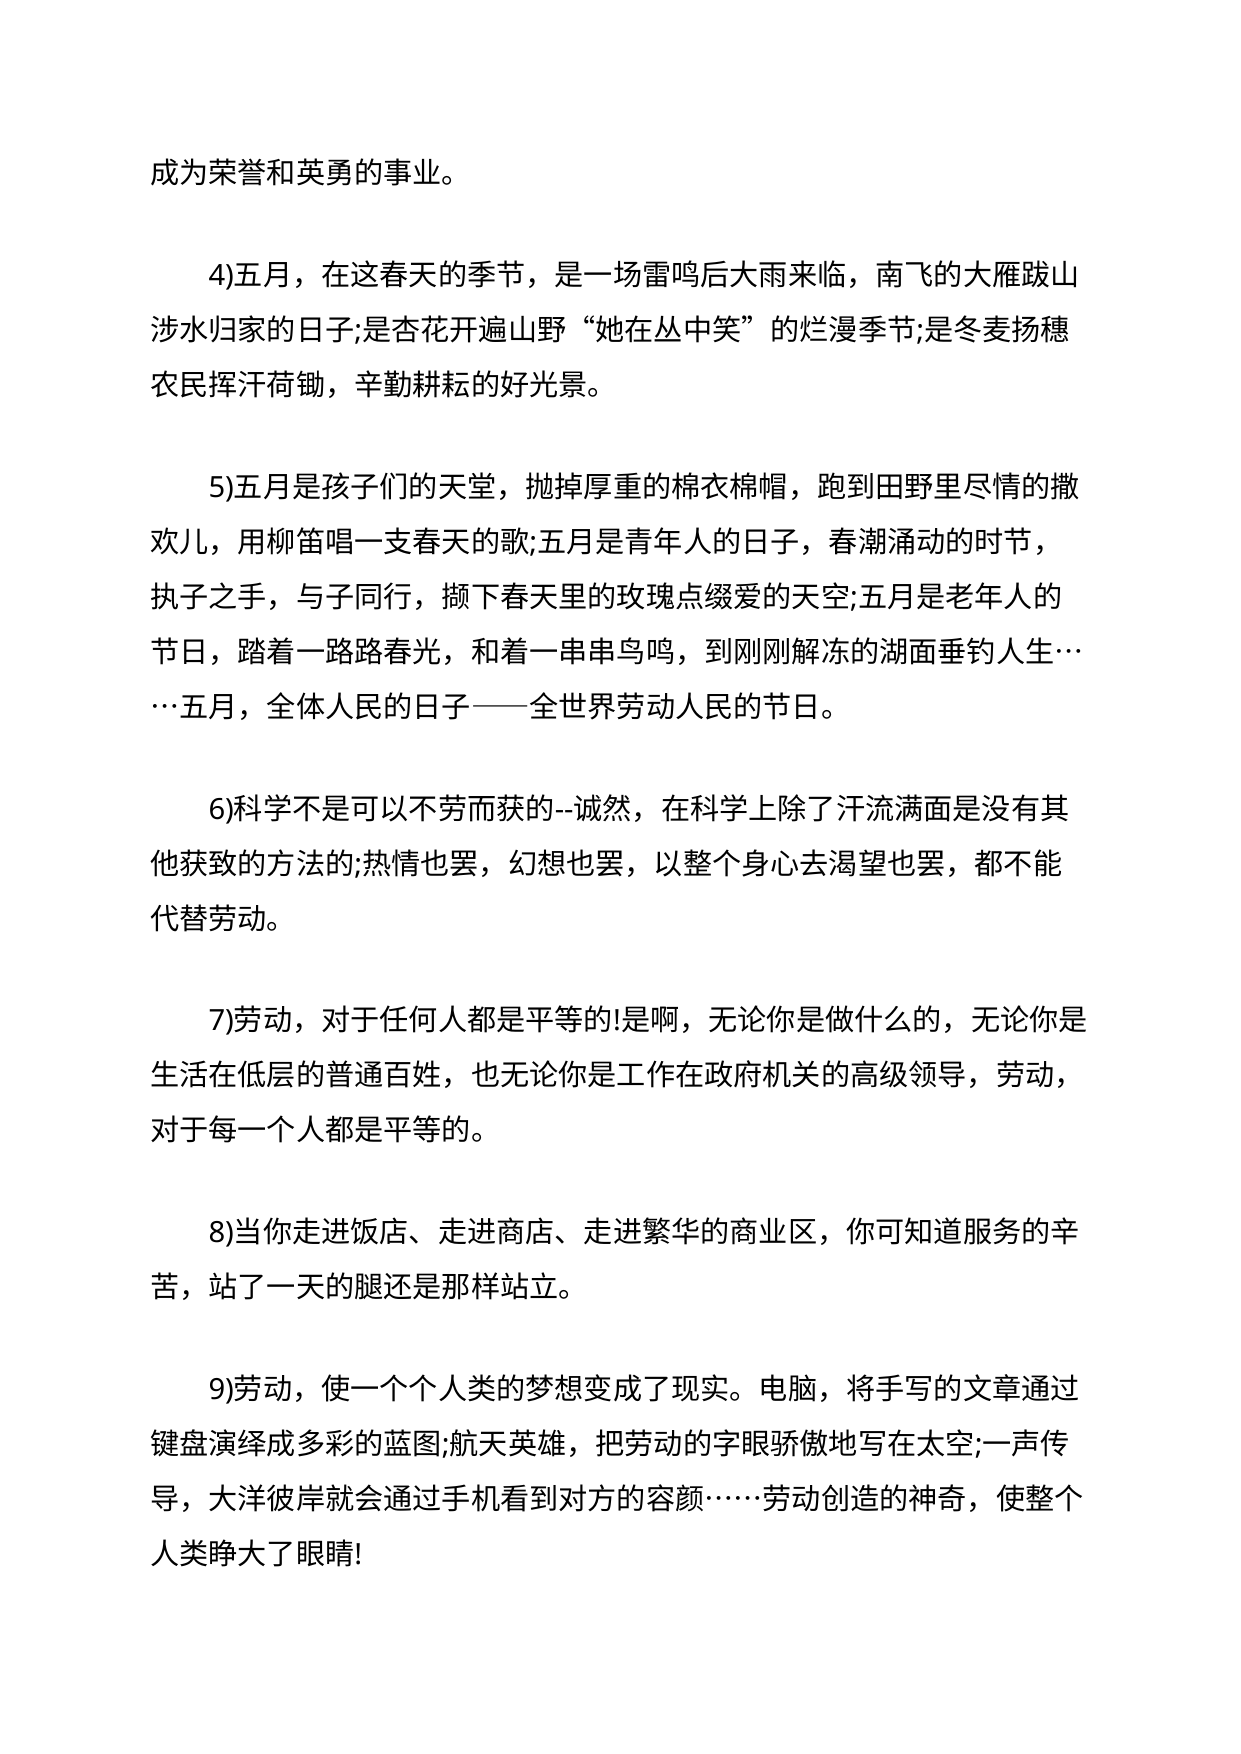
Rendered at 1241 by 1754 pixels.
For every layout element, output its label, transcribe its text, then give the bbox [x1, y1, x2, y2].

text 7)劳动，对于任何人都是平等的!是啊，无论你是做什么的，无论你是生活在低层的普通百姓，也无论你是工作在政府机关的高级领导，劳动，对于每一个人都是平等的。 [150, 997, 1090, 1149]
text 9)劳动，使一个个人类的梦想变成了现实。电脑，将手写的文章通过键盘演绎成多彩的蓝图;航天英雄，把劳动的字眼骄傲地写在太空;一声传导，大洋彼岸就会通过手机看到对方的容颜……劳动创造的神奇，使整个人类睁大了眼睛! [150, 1365, 1090, 1573]
text 4)五月，在这春天的季节，是一场雷鸣后大雨来临，南飞的大雁跋山涉水归家的日子;是杏花开遍山野“她在丛中笑”的烂漫季节;是冬麦扬穗农民挥汗荷锄，辛勤耕耘的好光景。 [150, 252, 1090, 404]
text 6)科学不是可以不劳而获的--诚然，在科学上除了汗流满面是没有其他获致的方法的;热情也罢，幻想也罢，以整个身心去渴望也罢，都不能代替劳动。 [150, 785, 1090, 937]
text 8)当你走进饭店、走进商店、走进繁华的商业区，你可知道服务的辛苦，站了一天的腿还是那样站立。 [150, 1209, 1090, 1306]
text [150, 150, 1090, 192]
text 5)五月是孩子们的天堂，抛掉厚重的棉衣棉帽，跑到田野里尽情的撒欢儿，用柳笛唱一支春天的歌;五月是青年人的日子，春潮涌动的时节，执子之手，与子同行，撷下春天里的玫瑰点缀爱的天空;五月是老年人的节日，踏着一路路春光，和着一串串鸟鸣，到刚刚解冻的湖面垂钓人生……五月，全体人民的日子——全世界劳动人民的节日。 [150, 463, 1090, 726]
